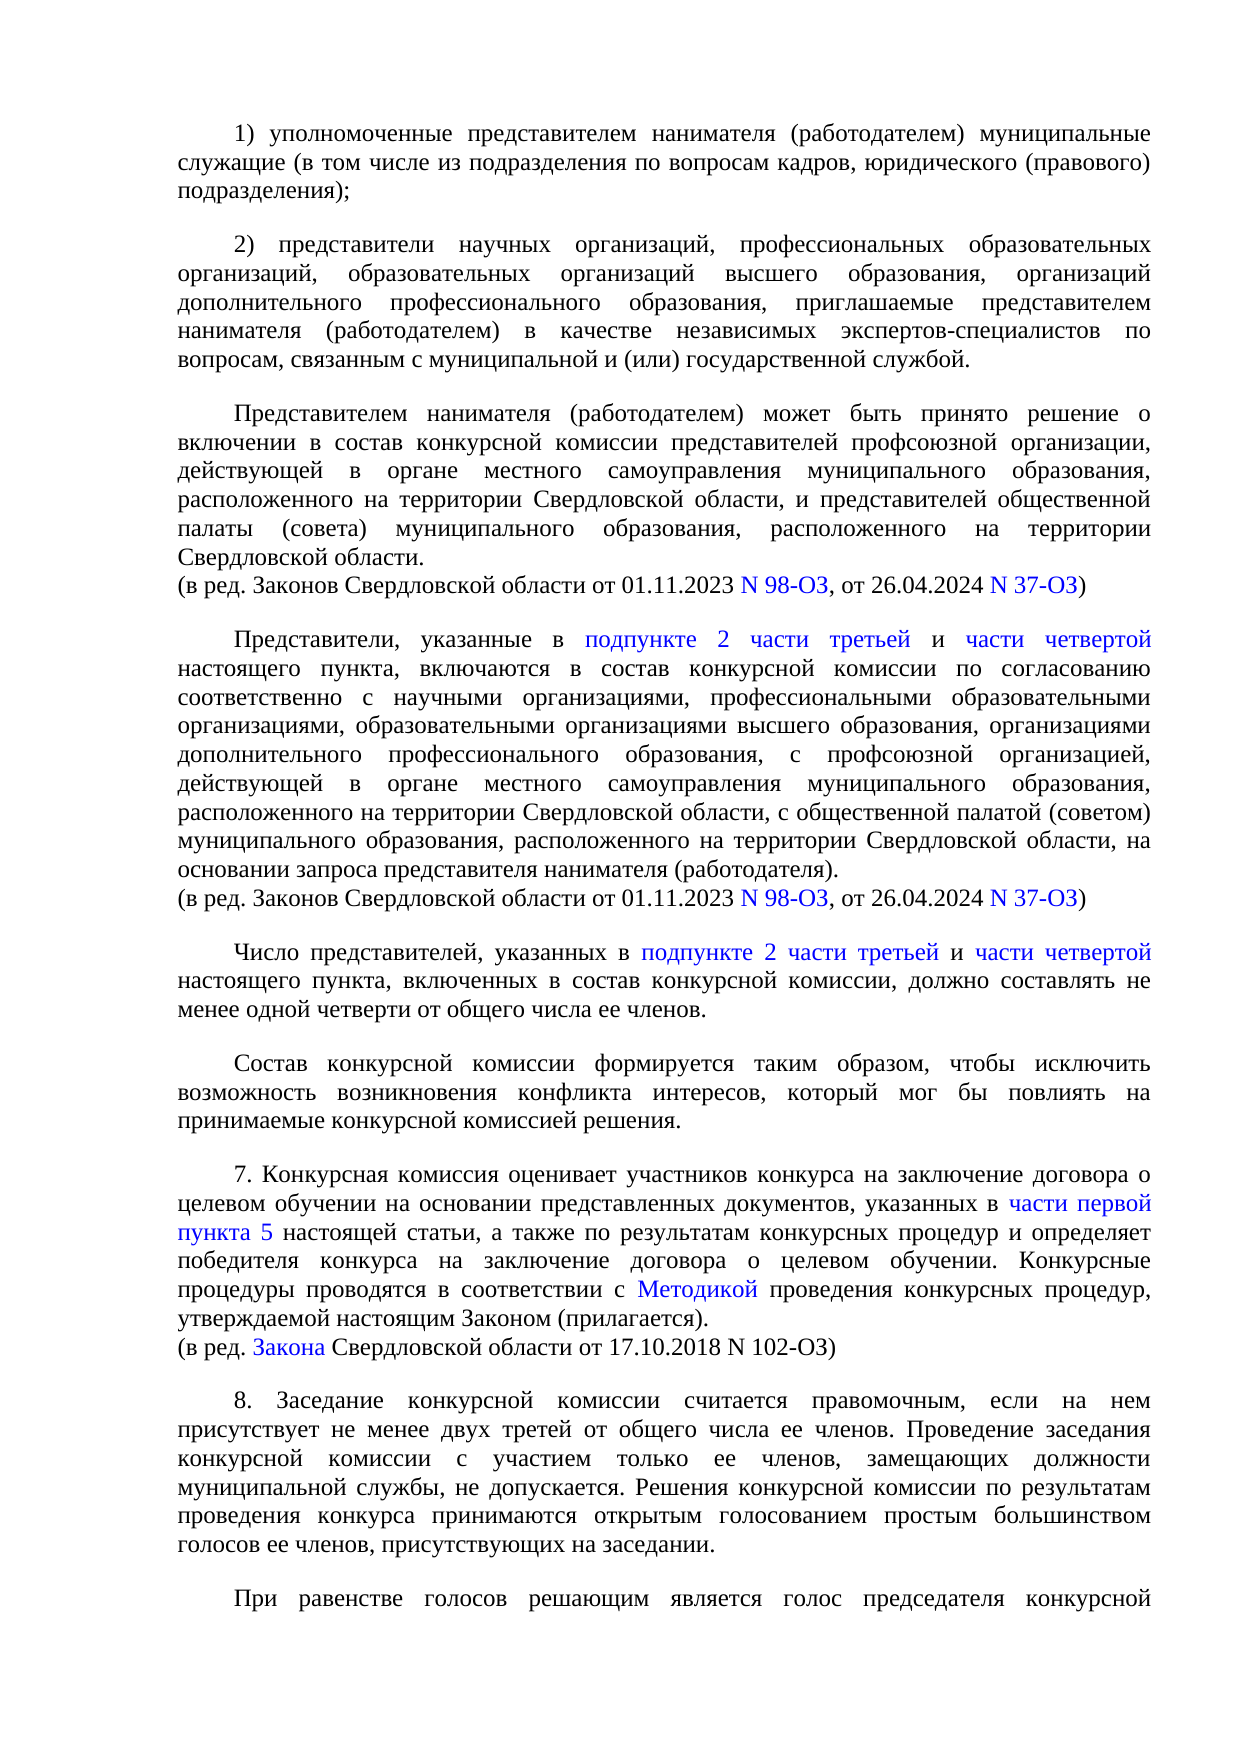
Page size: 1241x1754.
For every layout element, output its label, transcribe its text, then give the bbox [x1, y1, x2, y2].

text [177, 1583, 1152, 1612]
text 2) представители научных организаций, профессиональных образовательных организаций, образовательных организаций высшего образования, организаций дополнительного профессионального образования, приглашаемые представителем нанимателя (работодателем) в качестве независимых экспертов-специалистов по вопросам, связанным с муниципальной и (или) государственной службой. [177, 229, 1152, 373]
text (в ред. Закона Свердловской области от 17.10.2018 N 102-ОЗ) [177, 1332, 1152, 1361]
text Число представителей, указанных в подпункте 2 части третьей и части четвертой настоящего пункта, включенных в состав конкурсной комиссии, должно составлять не менее одной четверти от общего числа ее членов. [177, 937, 1152, 1023]
text 7. Конкурсная комиссия оценивает участников конкурса на заключение договора о целевом обучении на основании представленных документов, указанных в части первой пункта 5 настоящей статьи, а также по результатам конкурсных процедур и определяет победителя конкурса на заключение договора о целевом обучении. Конкурсные процедуры проводятся в соответствии с Методикой проведения конкурсных процедур, утверждаемой настоящим Законом (прилагается). [177, 1159, 1152, 1332]
text (в ред. Законов Свердловской области от 01.11.2023 N 98-ОЗ, от 26.04.2024 N 37-ОЗ) [177, 571, 1152, 599]
text Представителем нанимателя (работодателем) может быть принято решение о включении в состав конкурсной комиссии представителей профсоюзной организации, действующей в органе местного самоуправления муниципального образования, расположенного на территории Свердловской области, и представителей общественной палаты (совета) муниципального образования, расположенного на территории Свердловской области. [177, 398, 1152, 571]
text Представители, указанные в подпункте 2 части третьей и части четвертой настоящего пункта, включаются в состав конкурсной комиссии по согласованию соответственно с научными организациями, профессиональными образовательными организациями, образовательными организациями высшего образования, организациями дополнительного профессионального образования, с профсоюзной организацией, действующей в органе местного самоуправления муниципального образования, расположенного на территории Свердловской области, с общественной палатой (советом) муниципального образования, расположенного на территории Свердловской области, на основании запроса представителя нанимателя (работодателя). [177, 624, 1152, 883]
text 8. Заседание конкурсной комиссии считается правомочным, если на нем присутствует не менее двух третей от общего числа ее членов. Проведение заседания конкурсной комиссии с участием только ее членов, замещающих должности муниципальной службы, не допускается. Решения конкурсной комиссии по результатам проведения конкурса принимаются открытым голосованием простым большинством голосов ее членов, присутствующих на заседании. [177, 1386, 1152, 1558]
text 1) уполномоченные представителем нанимателя (работодателем) муниципальные служащие (в том числе из подразделения по вопросам кадров, юридического (правового) подразделения); [177, 118, 1152, 204]
text (в ред. Законов Свердловской области от 01.11.2023 N 98-ОЗ, от 26.04.2024 N 37-ОЗ) [177, 883, 1152, 912]
text Состав конкурсной комиссии формируется таким образом, чтобы исключить возможность возникновения конфликта интересов, который мог бы повлиять на принимаемые конкурсной комиссией решения. [177, 1048, 1152, 1134]
